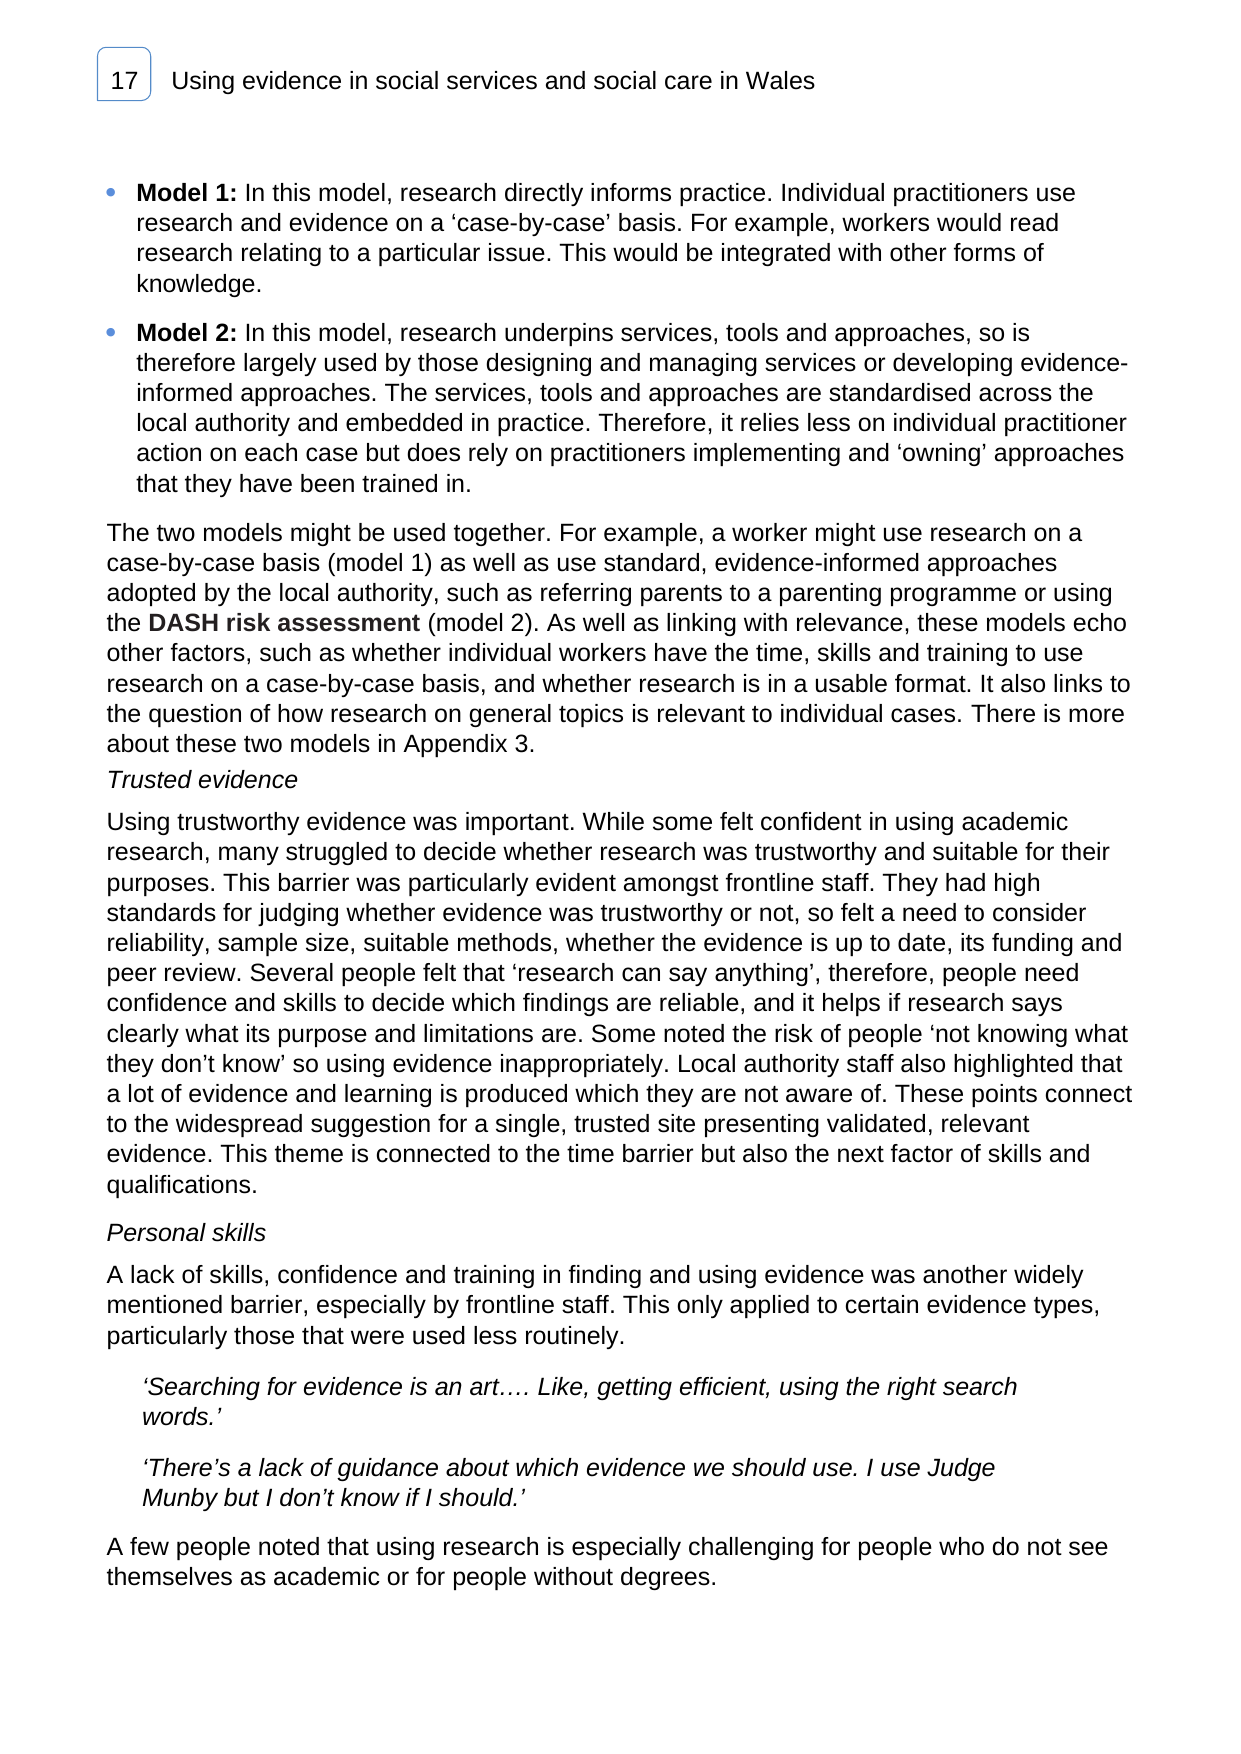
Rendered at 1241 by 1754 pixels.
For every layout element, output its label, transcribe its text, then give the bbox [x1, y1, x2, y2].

text A lack of skills, confidence and training in finding and using evidence was another widely mentioned barrier, especially by frontline staff. This only applied to certain evidence types, particularly those that were used less routinely. [106, 1259, 1134, 1350]
text ‘There’s a lack of guidance about which evidence we should use. I use Judge Munby but I don’t know if I should.’ [142, 1452, 1051, 1513]
text ‘Searching for evidence is an art…. Like, getting efficient, using the right search words.’ [142, 1371, 1051, 1431]
text Model 2: In this model, research underpins services, tools and approaches, so is therefore largely used by those designing and managing services or developing evidence-informed approaches. The services, tools and approaches are standardised across the local authority and embedded in practice. Therefore, it relies less on individual practitioner action on each case but does rely on practitioners implementing and ‘owning’ approaches that they have been trained in. [106, 317, 1134, 498]
text Using trustworthy evidence was important. While some felt confident in using academic research, many struggled to decide whether research was trustworthy and suitable for their purposes. This barrier was particularly evident amongst frontline staff. They had high standards for judging whether evidence was trustworthy or not, so felt a need to consider reliability, sample size, suitable methods, whether the evidence is up to date, its funding and peer review. Several people felt that ‘research can say anything’, therefore, people need confidence and skills to decide which findings are reliable, and it helps if research says clearly what its purpose and limitations are. Some noted the risk of people ‘not knowing what they don’t know’ so using evidence inappropriately. Local authority staff also highlighted that a lot of evidence and learning is produced which they are not aware of. These points connect to the widespread suggestion for a single, trusted site presenting validated, relevant evidence. This theme is connected to the time barrier but also the next factor of skills and qualifications. [106, 806, 1134, 1199]
subtitle Trusted evidence [106, 765, 1134, 794]
text A few people noted that using research is especially challenging for people who do not see themselves as academic or for people without degrees. [106, 1531, 1134, 1592]
text The two models might be used together. For example, a worker might use research on a case-by-case basis (model 1) as well as use standard, evidence-informed approaches adopted by the local authority, such as referring parents to a parenting programme or using the DASH risk assessment (model 2). As well as linking with relevance, these models echo other factors, such as whether individual workers have the time, skills and training to use research on a case-by-case basis, and whether research is in a usable format. It also links to the question of how research on general topics is relevant to individual cases. There is more about these two models in Appendix 3. [106, 517, 1134, 758]
text Model 1: In this model, research directly informs practice. Individual practitioners use research and evidence on a ‘case-by-case’ basis. For example, workers would read research relating to a particular issue. This would be integrated with other forms of knowledge. [106, 177, 1134, 298]
subtitle Personal skills [106, 1218, 1134, 1247]
